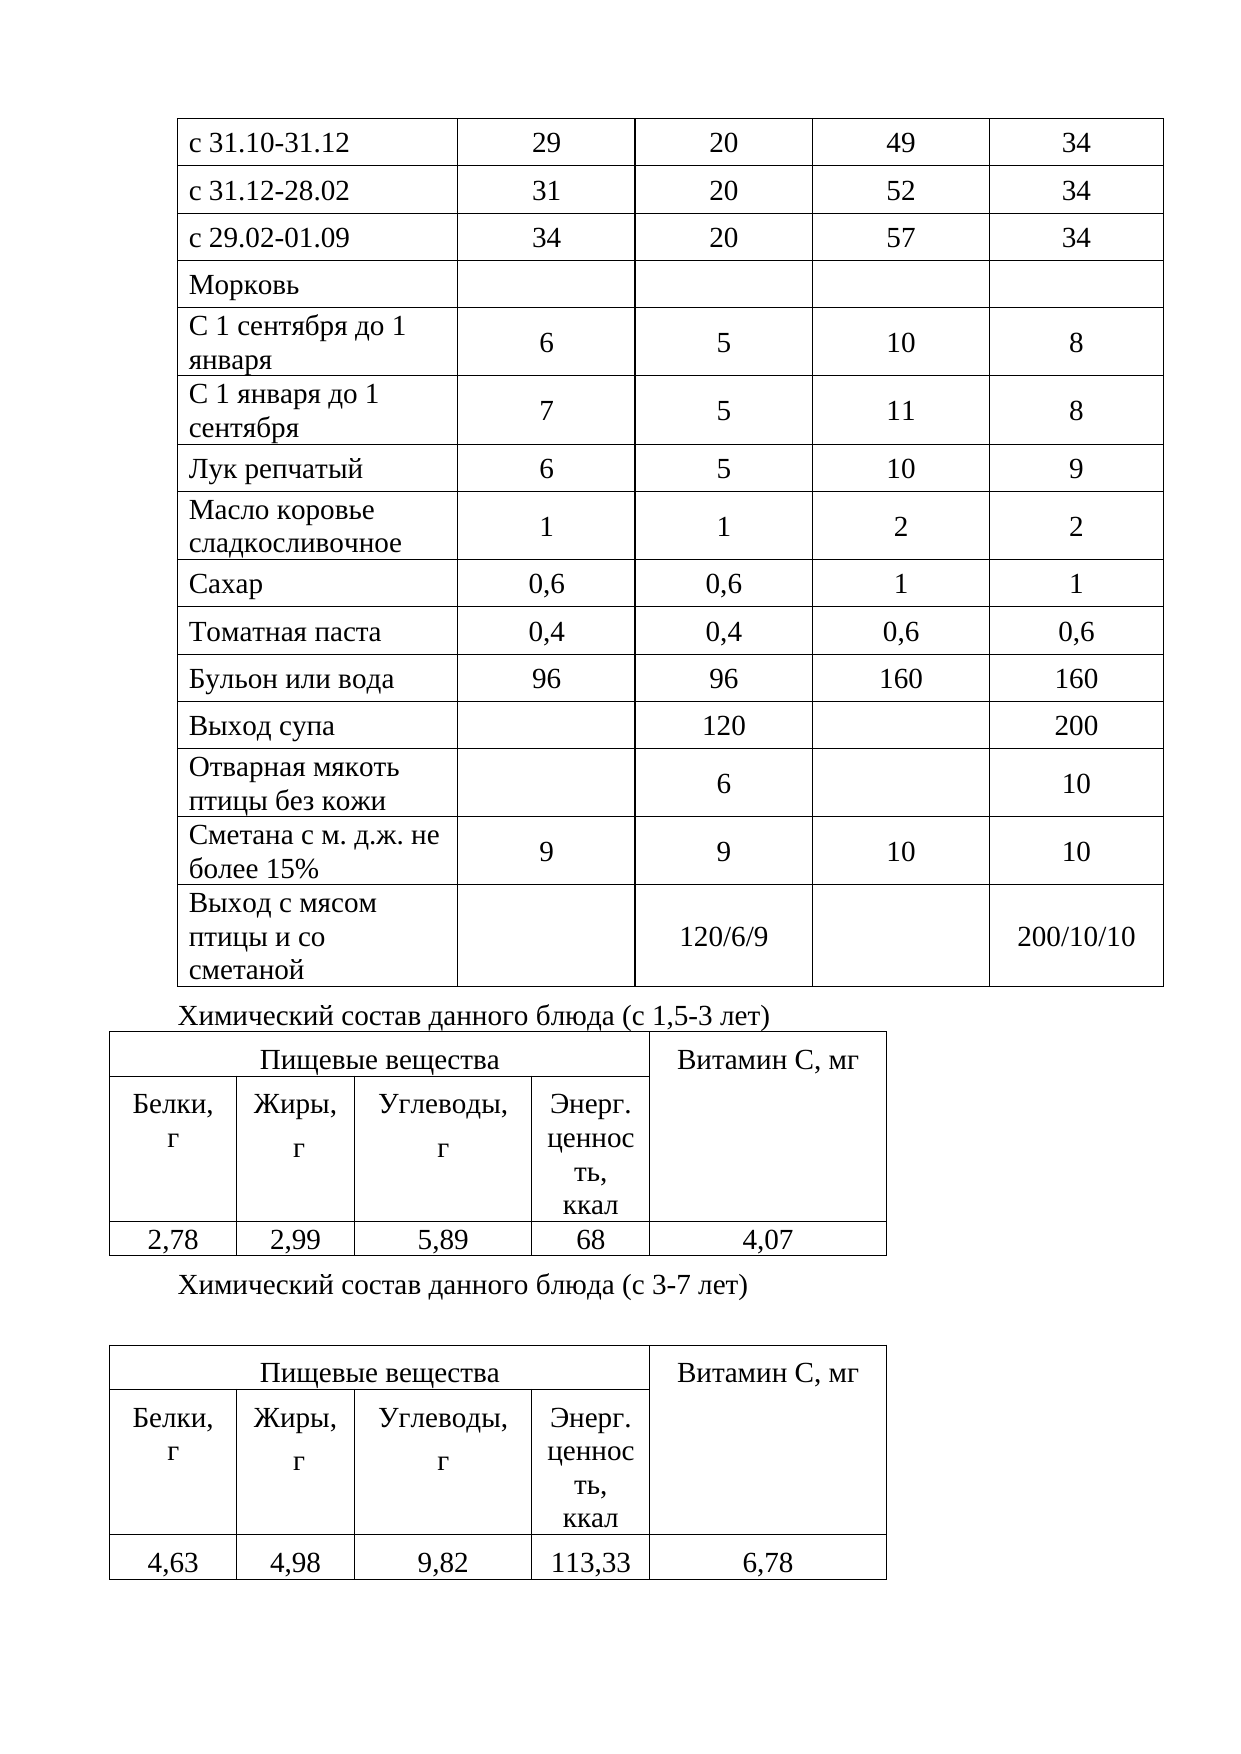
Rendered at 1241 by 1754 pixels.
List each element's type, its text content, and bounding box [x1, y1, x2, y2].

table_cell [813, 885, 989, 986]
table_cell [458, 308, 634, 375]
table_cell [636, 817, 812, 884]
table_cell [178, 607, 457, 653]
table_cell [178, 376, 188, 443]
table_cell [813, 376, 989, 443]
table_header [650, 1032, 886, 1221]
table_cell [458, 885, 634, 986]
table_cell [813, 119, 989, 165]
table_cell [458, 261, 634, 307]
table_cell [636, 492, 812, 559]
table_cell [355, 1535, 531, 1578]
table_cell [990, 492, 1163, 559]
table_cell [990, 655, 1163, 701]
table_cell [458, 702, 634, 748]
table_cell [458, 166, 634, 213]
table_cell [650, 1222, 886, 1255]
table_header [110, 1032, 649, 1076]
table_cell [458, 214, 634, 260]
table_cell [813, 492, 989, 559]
text Химический состав данного блюда (с 3-7 лет) [177, 1267, 1152, 1300]
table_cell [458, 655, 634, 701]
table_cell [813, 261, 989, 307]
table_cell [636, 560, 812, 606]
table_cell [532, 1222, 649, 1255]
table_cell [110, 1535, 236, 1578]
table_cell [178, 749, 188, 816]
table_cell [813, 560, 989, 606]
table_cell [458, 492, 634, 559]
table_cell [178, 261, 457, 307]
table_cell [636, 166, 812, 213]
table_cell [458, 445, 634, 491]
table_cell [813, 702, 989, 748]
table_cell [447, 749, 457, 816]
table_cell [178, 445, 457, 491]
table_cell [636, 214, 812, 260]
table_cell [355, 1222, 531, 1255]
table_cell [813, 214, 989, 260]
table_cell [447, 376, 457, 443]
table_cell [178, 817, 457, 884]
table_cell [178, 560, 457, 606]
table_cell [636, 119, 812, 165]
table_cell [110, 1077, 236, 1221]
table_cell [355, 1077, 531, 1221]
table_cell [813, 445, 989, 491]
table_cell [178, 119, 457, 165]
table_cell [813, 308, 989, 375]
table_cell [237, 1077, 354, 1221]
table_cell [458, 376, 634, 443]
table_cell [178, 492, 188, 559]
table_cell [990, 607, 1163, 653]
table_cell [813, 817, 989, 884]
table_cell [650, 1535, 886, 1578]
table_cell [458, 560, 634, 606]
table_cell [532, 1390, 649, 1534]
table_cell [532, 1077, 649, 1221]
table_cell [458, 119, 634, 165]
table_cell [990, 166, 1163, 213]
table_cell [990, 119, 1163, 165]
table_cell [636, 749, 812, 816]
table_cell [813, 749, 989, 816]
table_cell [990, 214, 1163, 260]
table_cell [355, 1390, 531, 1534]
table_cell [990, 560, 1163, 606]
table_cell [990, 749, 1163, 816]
text Химический состав данного блюда (с 1,5-3 лет) [177, 998, 1152, 1031]
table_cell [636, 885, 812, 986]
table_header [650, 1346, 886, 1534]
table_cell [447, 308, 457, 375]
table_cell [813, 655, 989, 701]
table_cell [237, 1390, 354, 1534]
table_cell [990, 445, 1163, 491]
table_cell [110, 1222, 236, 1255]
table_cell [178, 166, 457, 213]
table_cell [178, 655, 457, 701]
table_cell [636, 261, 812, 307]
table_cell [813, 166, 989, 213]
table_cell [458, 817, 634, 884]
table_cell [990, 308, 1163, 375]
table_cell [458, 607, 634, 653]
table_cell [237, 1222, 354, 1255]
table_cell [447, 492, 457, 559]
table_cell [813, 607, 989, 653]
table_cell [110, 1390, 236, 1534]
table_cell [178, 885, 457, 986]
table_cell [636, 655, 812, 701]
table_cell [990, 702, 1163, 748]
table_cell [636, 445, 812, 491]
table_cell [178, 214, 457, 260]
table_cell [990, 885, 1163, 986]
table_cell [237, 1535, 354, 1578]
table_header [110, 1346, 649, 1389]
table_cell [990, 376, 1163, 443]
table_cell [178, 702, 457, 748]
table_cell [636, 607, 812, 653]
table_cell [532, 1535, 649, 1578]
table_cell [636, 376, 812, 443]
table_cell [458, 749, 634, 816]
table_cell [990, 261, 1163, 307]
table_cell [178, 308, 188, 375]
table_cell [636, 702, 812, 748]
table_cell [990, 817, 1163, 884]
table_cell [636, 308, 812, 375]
